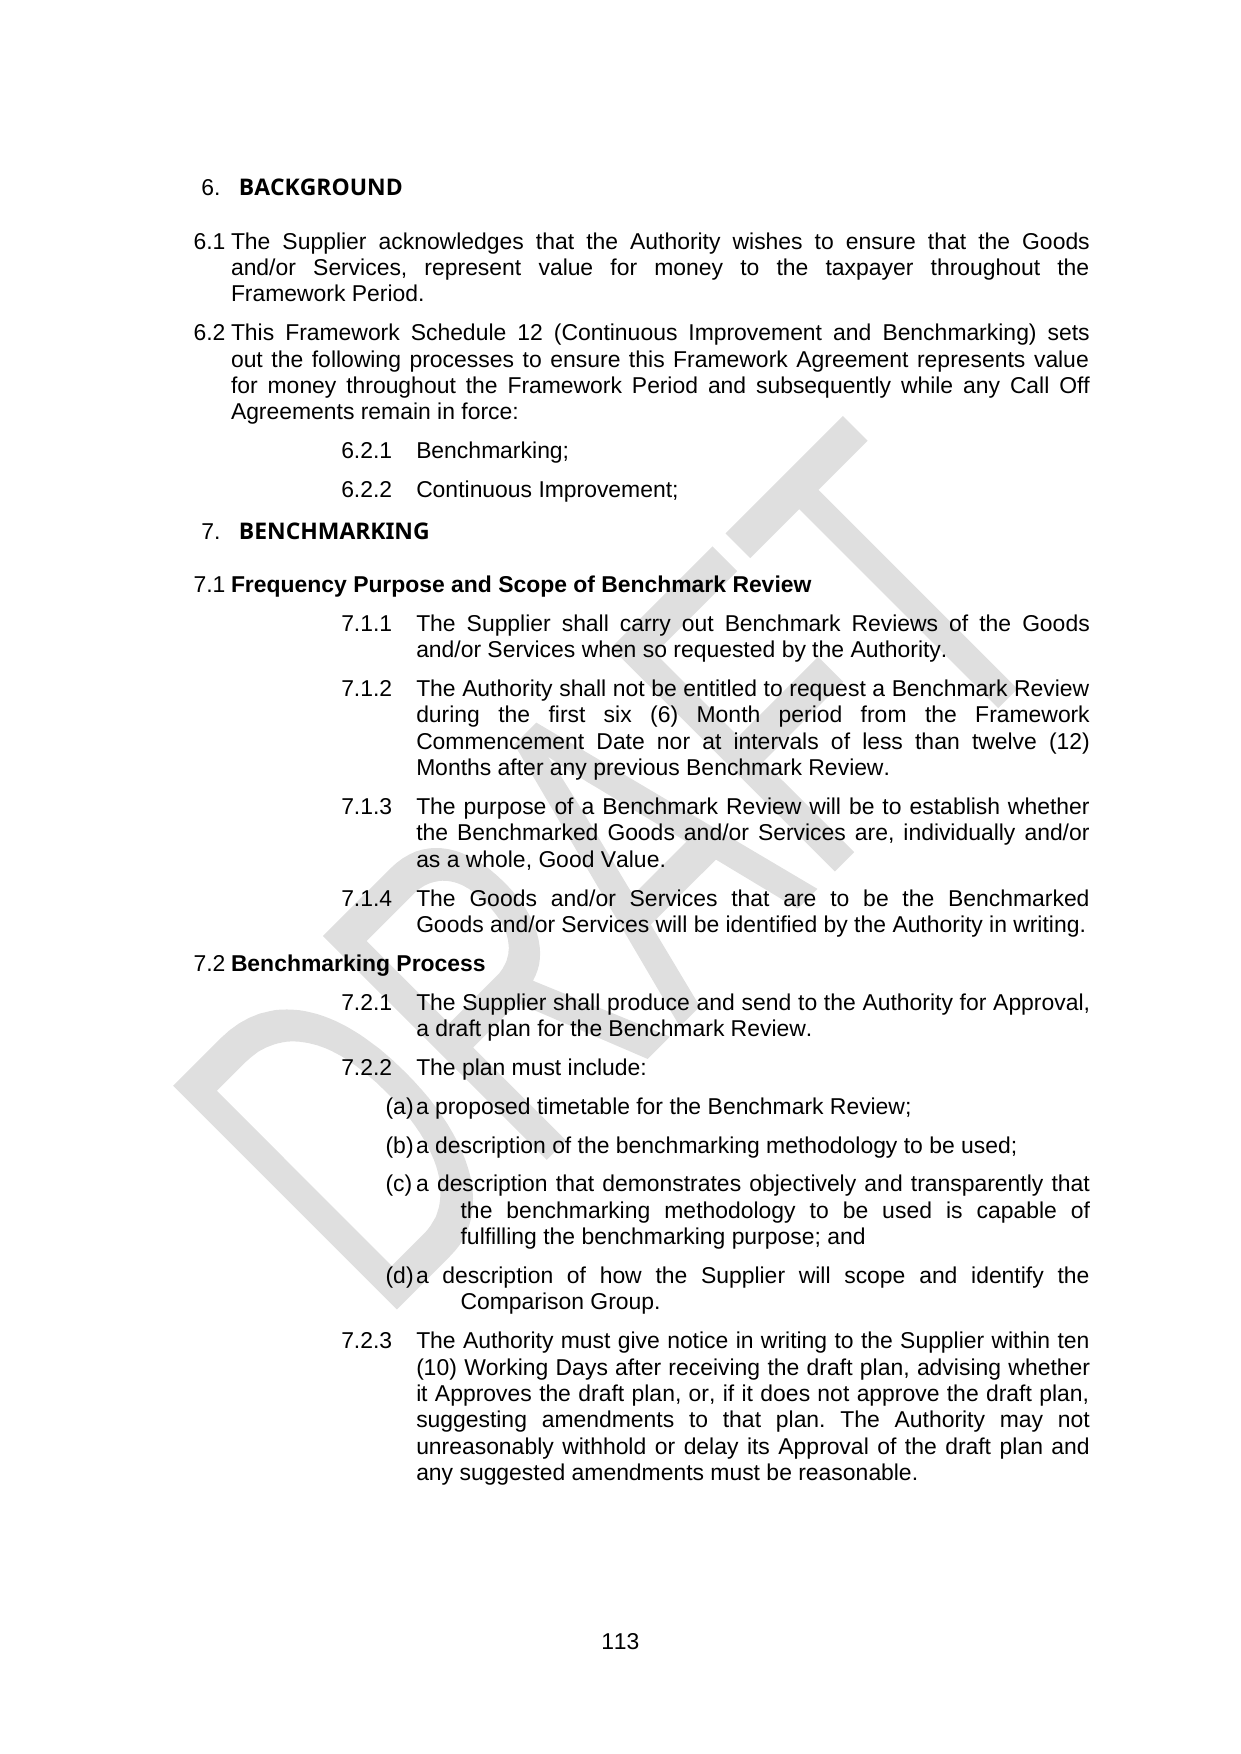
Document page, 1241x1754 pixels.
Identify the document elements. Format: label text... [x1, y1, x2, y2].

text a proposed timetable for the Benchmark Review; [385, 1093, 1090, 1119]
text The Authority must give notice in writing to the Supplier within ten (10) Working Days after receiving the draft plan, advising whether it Approves the draft plan, or, if it does not approve the draft plan, suggesting amendments to that plan. The Authority may not unreasonably withhold or delay its Approval of the draft plan and any suggested amendments must be reasonable. [341, 1327, 1090, 1485]
subtitle BACKGROUND [201, 171, 1090, 203]
text The Supplier shall produce and send to the Authority for Approval, a draft plan for the Benchmark Review. [341, 989, 1090, 1041]
text This Framework Schedule 12 (Continuous Improvement and Benchmarking) sets out the following processes to ensure this Framework Agreement represents value for money throughout the Framework Period and subsequently while any Call Off Agreements remain in force: [193, 319, 1090, 424]
text Benchmarking Process [193, 950, 1090, 976]
subtitle BENCHMARKING [201, 515, 1090, 546]
text a description of how the Supplier will scope and identify the Comparison Group. [385, 1262, 1090, 1315]
text The Supplier shall carry out Benchmark Reviews of the Goods and/or Services when so requested by the Authority. [341, 610, 1090, 663]
text The plan must include: [341, 1054, 1090, 1080]
text The purpose of a Benchmark Review will be to establish whether the Benchmarked Goods and/or Services are, individually and/or as a whole, Good Value. [341, 793, 1090, 872]
text Benchmarking; [341, 437, 1090, 463]
text a description of the benchmarking methodology to be used; [385, 1132, 1090, 1158]
text a description that demonstrates objectively and transparently that the benchmarking methodology to be used is capable of fulfilling the benchmarking purpose; and [385, 1170, 1090, 1249]
text The Authority shall not be entitled to request a Benchmark Review during the first six (6) Month period from the Framework Commencement Date nor at intervals of less than twelve (12) Months after any previous Benchmark Review. [341, 675, 1090, 781]
text Continuous Improvement; [341, 476, 1090, 502]
text The Goods and/or Services that are to be the Benchmarked Goods and/or Services will be identified by the Authority in writing. [341, 884, 1090, 937]
text The Supplier acknowledges that the Authority wishes to ensure that the Goods and/or Services, represent value for money to the taxpayer throughout the Framework Period. [193, 228, 1090, 307]
text Frequency Purpose and Scope of Benchmark Review [193, 571, 1090, 597]
